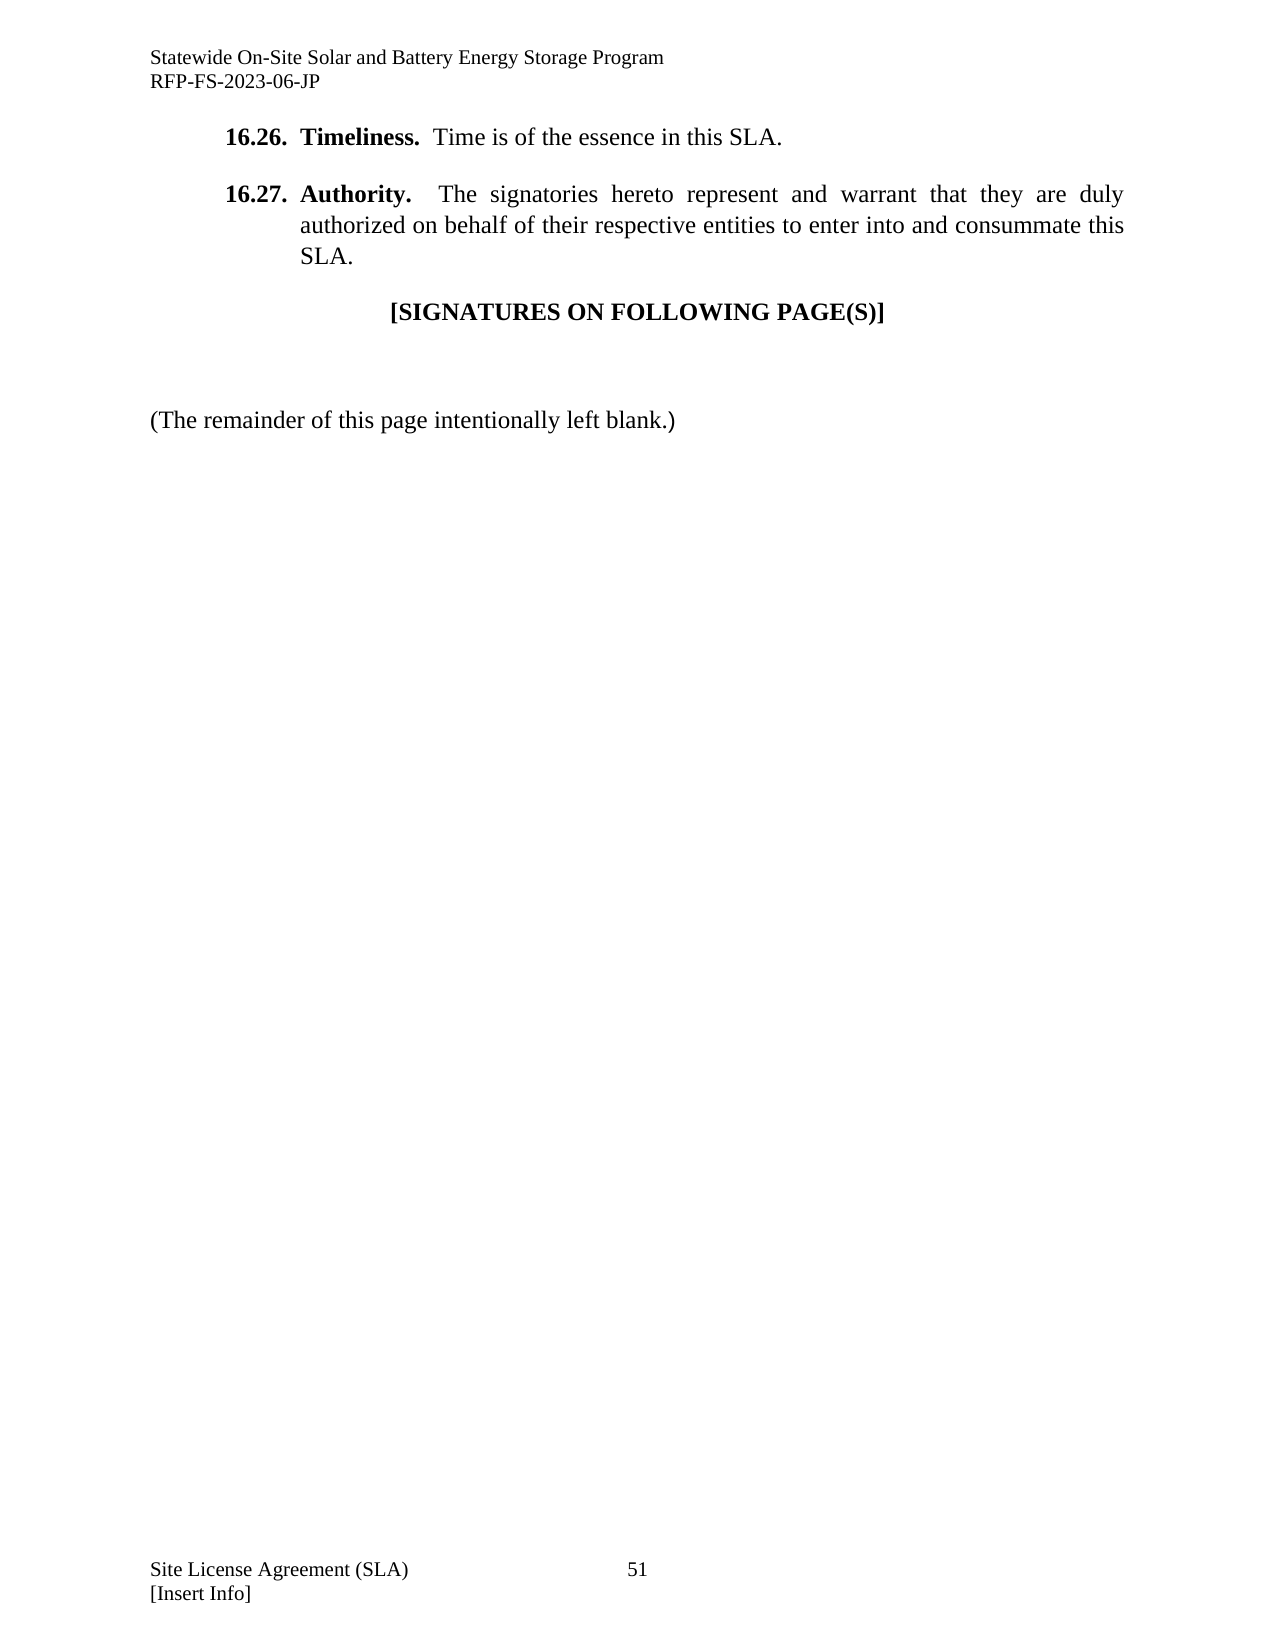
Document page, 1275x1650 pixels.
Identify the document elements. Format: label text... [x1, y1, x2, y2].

text [SIGNATURES ON FOLLOWING PAGE(S)] [150, 295, 1125, 326]
subtitle Authority. The signatories hereto represent and warrant that they are duly authorized on behalf of their respective entities to enter into and consummate this SLA. [225, 176, 1125, 270]
text (The remainder of this page intentionally left blank.) [150, 403, 1125, 434]
subtitle Timeliness. Time is of the essence in this SLA. [225, 120, 1125, 151]
